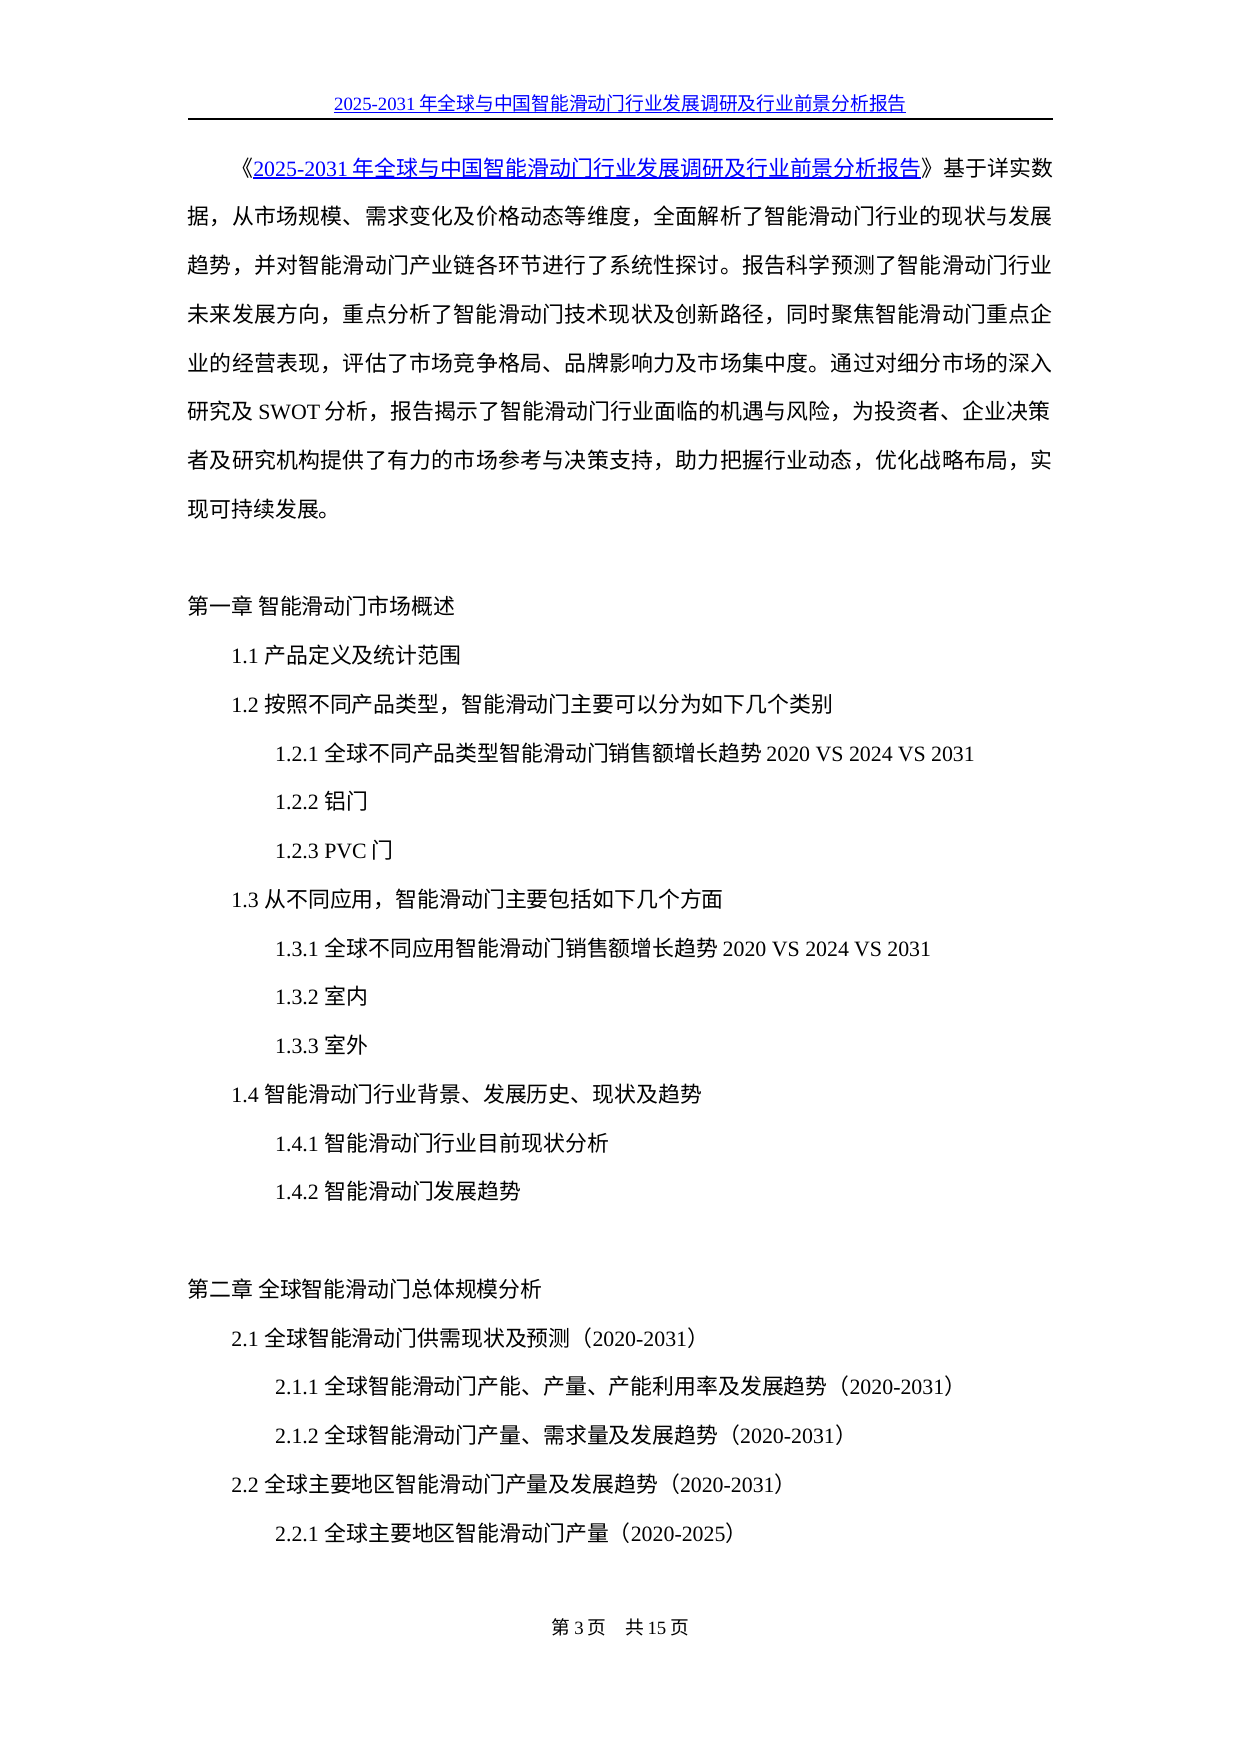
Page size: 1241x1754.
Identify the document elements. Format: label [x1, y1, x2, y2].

text [187, 150, 1053, 1548]
